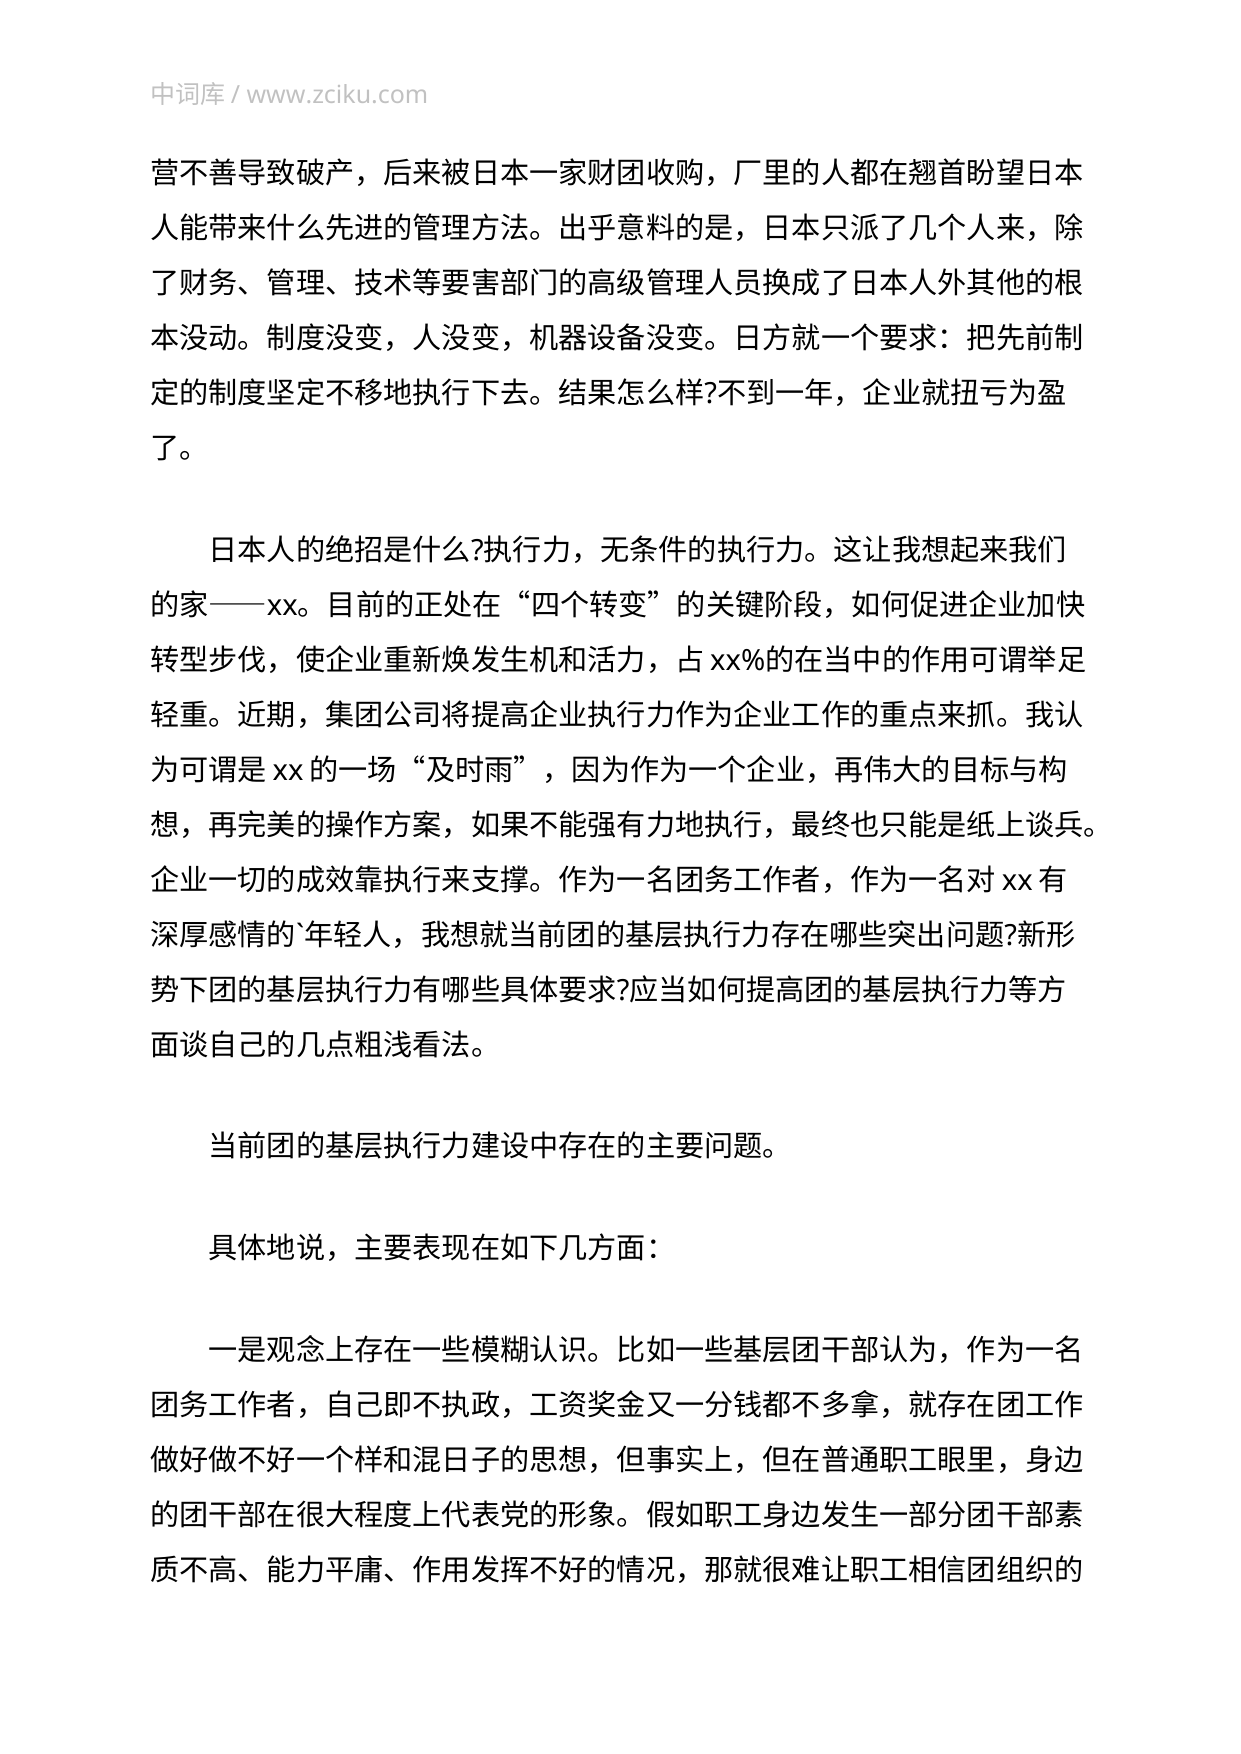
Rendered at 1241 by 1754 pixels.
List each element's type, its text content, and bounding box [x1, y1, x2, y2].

text 具体地说，主要表现在如下几方面： [150, 1225, 1090, 1267]
text 当前团的基层执行力建设中存在的主要问题。 [150, 1123, 1090, 1165]
text 日本人的绝招是什么?执行力，无条件的执行力。这让我想起来我们的家——xx。目前的正处在“四个转变”的关键阶段，如何促进企业加快转型步伐，使企业重新焕发生机和活力，占xx%的在当中的作用可谓举足轻重。近期，集团公司将提高企业执行力作为企业工作的重点来抓。我认为可谓是xx的一场“及时雨”，因为作为一个企业，再伟大的目标与构想，再完美的操作方案，如果不能强有力地执行，最终也只能是纸上谈兵。企业一切的成效靠执行来支撑。作为一名团务工作者，作为一名对xx有深厚感情的`年轻人，我想就当前团的基层执行力存在哪些突出问题?新形势下团的基层执行力有哪些具体要求?应当如何提高团的基层执行力等方面谈自己的几点粗浅看法。 [150, 526, 1090, 1063]
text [150, 1326, 1090, 1588]
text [150, 150, 1090, 467]
